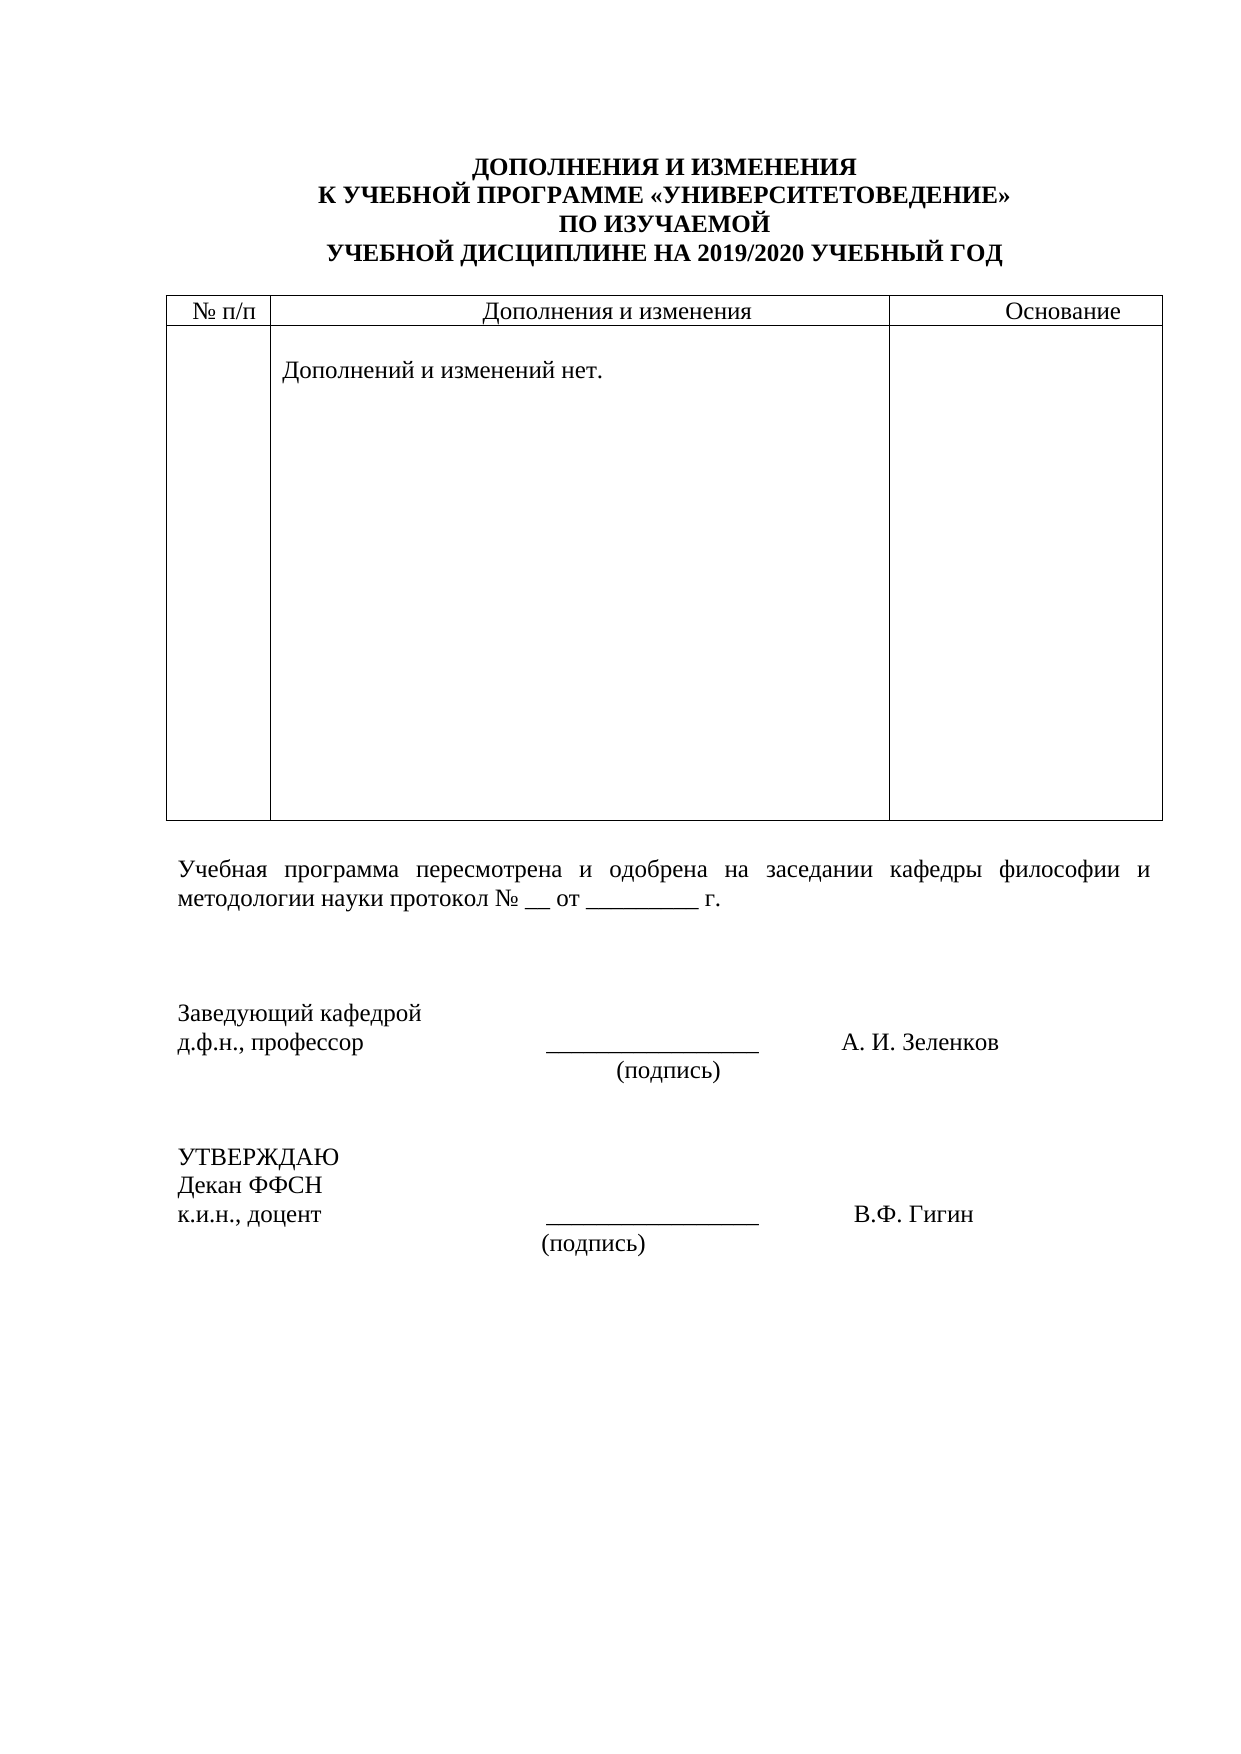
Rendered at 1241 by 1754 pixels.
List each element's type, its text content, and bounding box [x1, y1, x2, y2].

text Декан ФФСН [177, 1171, 1152, 1199]
table_cell Дополнений и изменений нет. [271, 326, 889, 820]
text учебной дисциплине на 2019/2020 учебный год [177, 238, 1152, 267]
table_cell [890, 326, 1162, 820]
text к.и.н., доцент _________________ В.Ф. Гигин [177, 1199, 1152, 1228]
table_header № п/п [167, 296, 270, 325]
text д.ф.н., профессор _________________ А. И. Зеленков (подпись) [177, 1027, 1152, 1084]
text (подпись) [177, 1228, 1152, 1257]
text по изучаемой [177, 209, 1152, 238]
text к учебной программе «университетоведение» [177, 180, 1152, 209]
text УТВЕРЖДАЮ [177, 1142, 1152, 1171]
text Заведующий кафедрой [177, 998, 1152, 1027]
text Учебная программа пересмотрена и одобрена на заседании кафедры философии и методологии науки протокол № __ от _________ г. [177, 854, 1152, 912]
table_cell [167, 326, 270, 820]
table_header Дополнения и изменения [271, 296, 889, 325]
table_header Основание [890, 296, 1162, 325]
text Дополнения и изменения [177, 152, 1152, 180]
